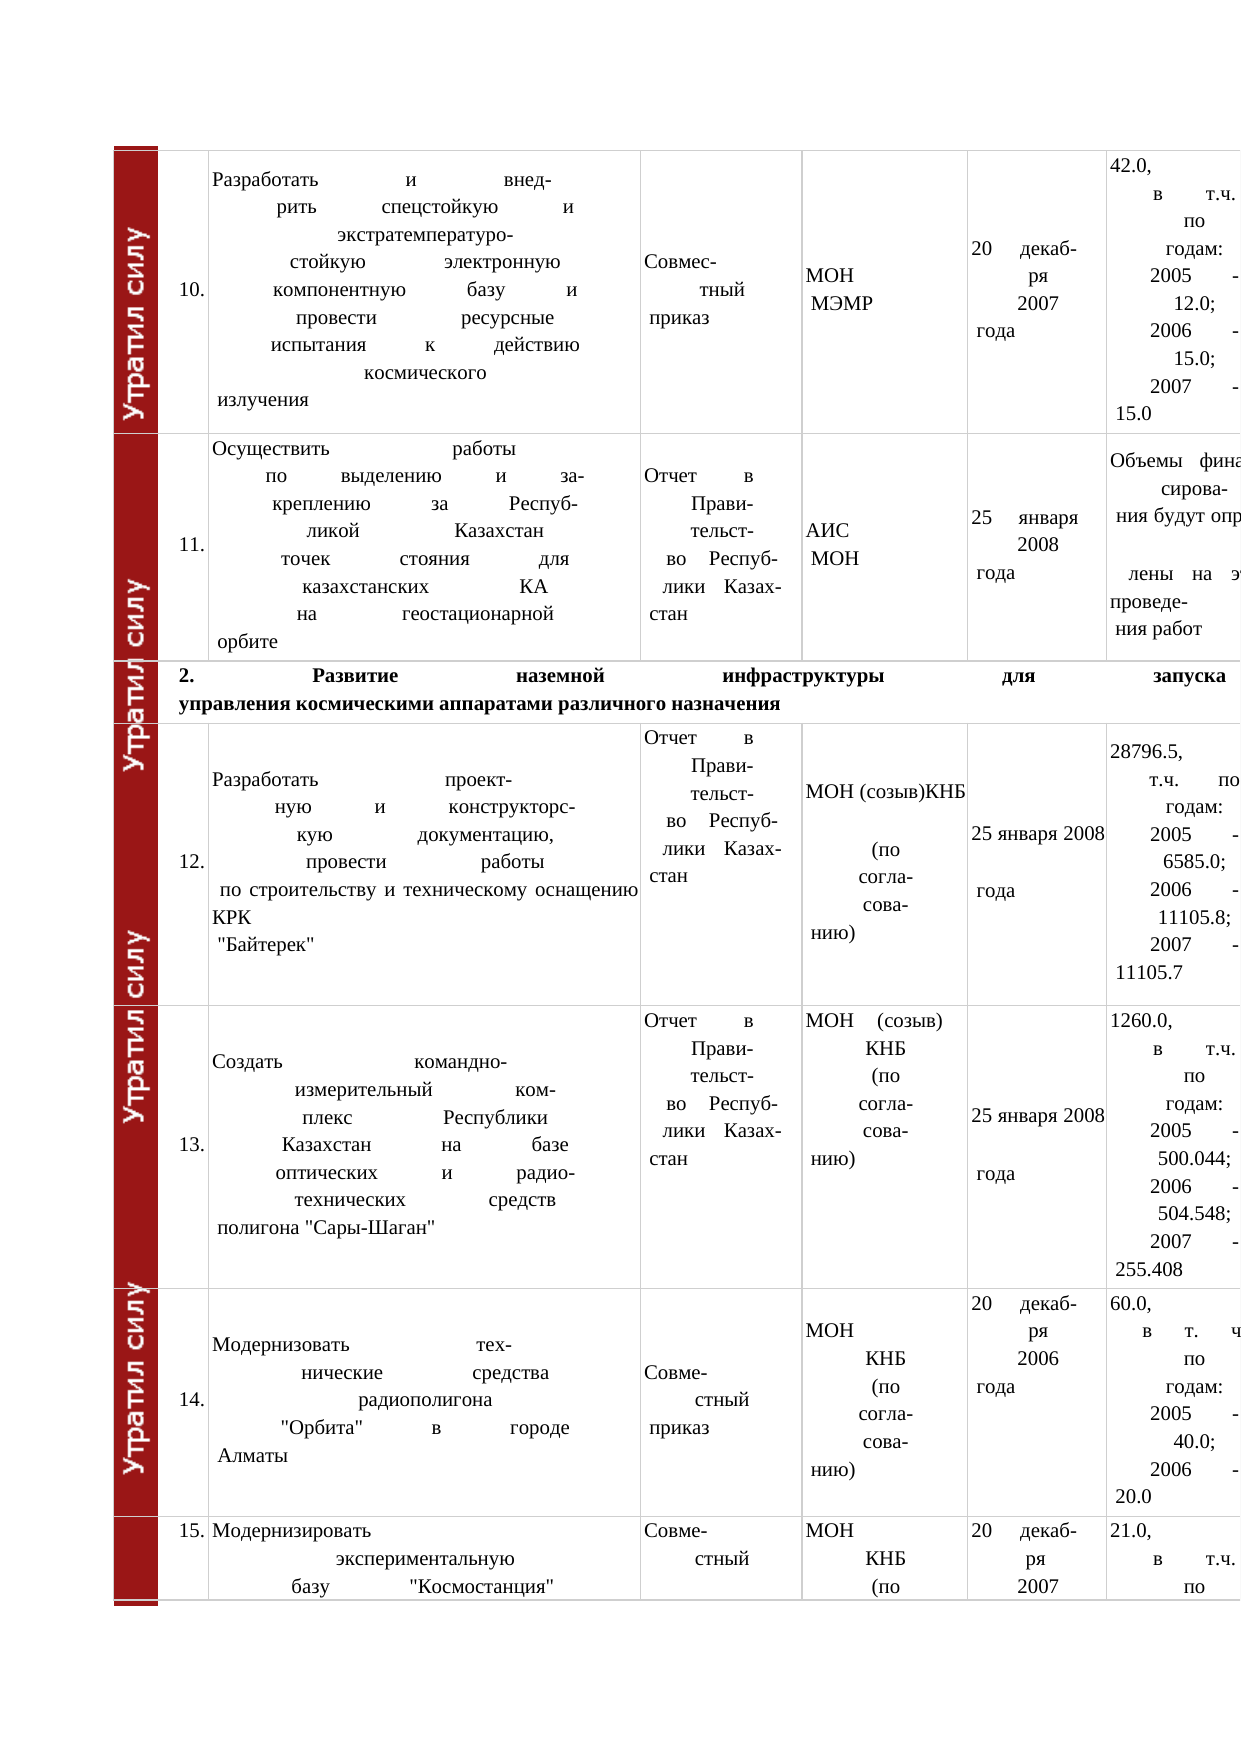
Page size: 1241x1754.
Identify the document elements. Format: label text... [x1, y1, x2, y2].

table_cell 20 декаб- ря 2006 года [968, 1289, 1106, 1516]
table_cell Отчет в Прави- тельст- во Респуб- лики Казах- стан [641, 724, 801, 1005]
table_cell Разработать и внед- рить спецстойкую и экстратемпературо- стойкую электронную компонентную базу и провести ресурсные испытания к действию космического излучения [209, 151, 640, 433]
table_cell 25 января 2008 года [968, 724, 1106, 1005]
table_cell Создать командно- измерительный ком- плекс Республики Казахстан на базе оптических и радио- технических средств полигона "Сары-Шаган" [209, 1006, 640, 1288]
picture [114, 1601, 158, 1606]
table_cell Совме- стный приказ [641, 1517, 801, 1599]
table_cell 14. [114, 1289, 208, 1516]
table_cell 20 декаб- ря 2007 года [968, 1517, 1106, 1599]
table_cell АИС МОН [803, 434, 967, 660]
table_cell МОН (созыв) КНБ (по согла- сова- нию) [803, 1006, 967, 1288]
table_cell 2. Развитие наземной инфраструктуры для запуска и управления космическими аппаратами различного назначения [114, 662, 1240, 722]
table_cell Отчет в Прави- тельст- во Респуб- лики Казах- стан [641, 1006, 801, 1288]
table_cell МОН (созыв)КНБ (по согла- сова- нию) [803, 724, 967, 1005]
table_cell 60.0, в т. ч. по годам: 2005 - 40.0; 2006 - 20.0 [1107, 1289, 1240, 1516]
picture [114, 146, 158, 150]
table_cell МОН КНБ (по согла- сова- нию) [803, 1517, 967, 1599]
table_cell Разработать проект- ную и конструкторс- кую документацию, провести работы по строительству и техническому оснащению КРК "Байтерек" [209, 724, 640, 1005]
table_cell 15. [114, 1517, 208, 1599]
table_cell МОН КНБ (по согла- сова- нию) [803, 1289, 967, 1516]
table_cell Совме- стный приказ [641, 1289, 801, 1516]
table_cell 21.0, в т.ч. по годам: 2005 - 7.0; 2006 - 7.0; 2007 - 7.0 [1107, 1517, 1240, 1599]
table_cell 1260.0, в т.ч. по годам: 2005 - 500.044; 2006 - 504.548; 2007 - 255.408 [1107, 1006, 1240, 1288]
table_cell 10. [114, 151, 208, 433]
table_cell 13. [114, 1006, 208, 1288]
table_cell 12. [114, 724, 208, 1005]
table_cell 28796.5, т.ч. по годам: 2005 - 6585.0; 2006 - 11105.8; 2007 - 11105.7 [1107, 724, 1240, 1005]
table_cell Совмес- тный приказ [641, 151, 801, 433]
table_cell Модернизировать экспериментальную базу "Космостанция" в городе Алматы [209, 1517, 640, 1599]
table_cell Модернизовать тех- нические средства радиополигона "Орбита" в городе Алматы [209, 1289, 640, 1516]
table_cell Отчет в Прави- тельст- во Респуб- лики Казах- стан [641, 434, 801, 660]
table_cell 20 декаб- ря 2007 года [968, 151, 1106, 433]
table_cell МОН МЭМР [803, 151, 967, 433]
table_cell Осуществить работы по выделению и за- креплению за Респуб- ликой Казахстан точек стояния для казахстанских КА на геостационарной орбите [209, 434, 640, 660]
table_cell 25 января 2008 года [968, 1006, 1106, 1288]
table_cell Объемы финан- сирова- ния будут опреде- лены на этапе проведе- ния работ [1107, 434, 1240, 660]
table_cell 42.0, в т.ч. по годам: 2005 - 12.0; 2006 - 15.0; 2007 - 15.0 [1107, 151, 1240, 433]
table_cell 11. [114, 434, 208, 660]
table_cell 25 января 2008 года [968, 434, 1106, 660]
